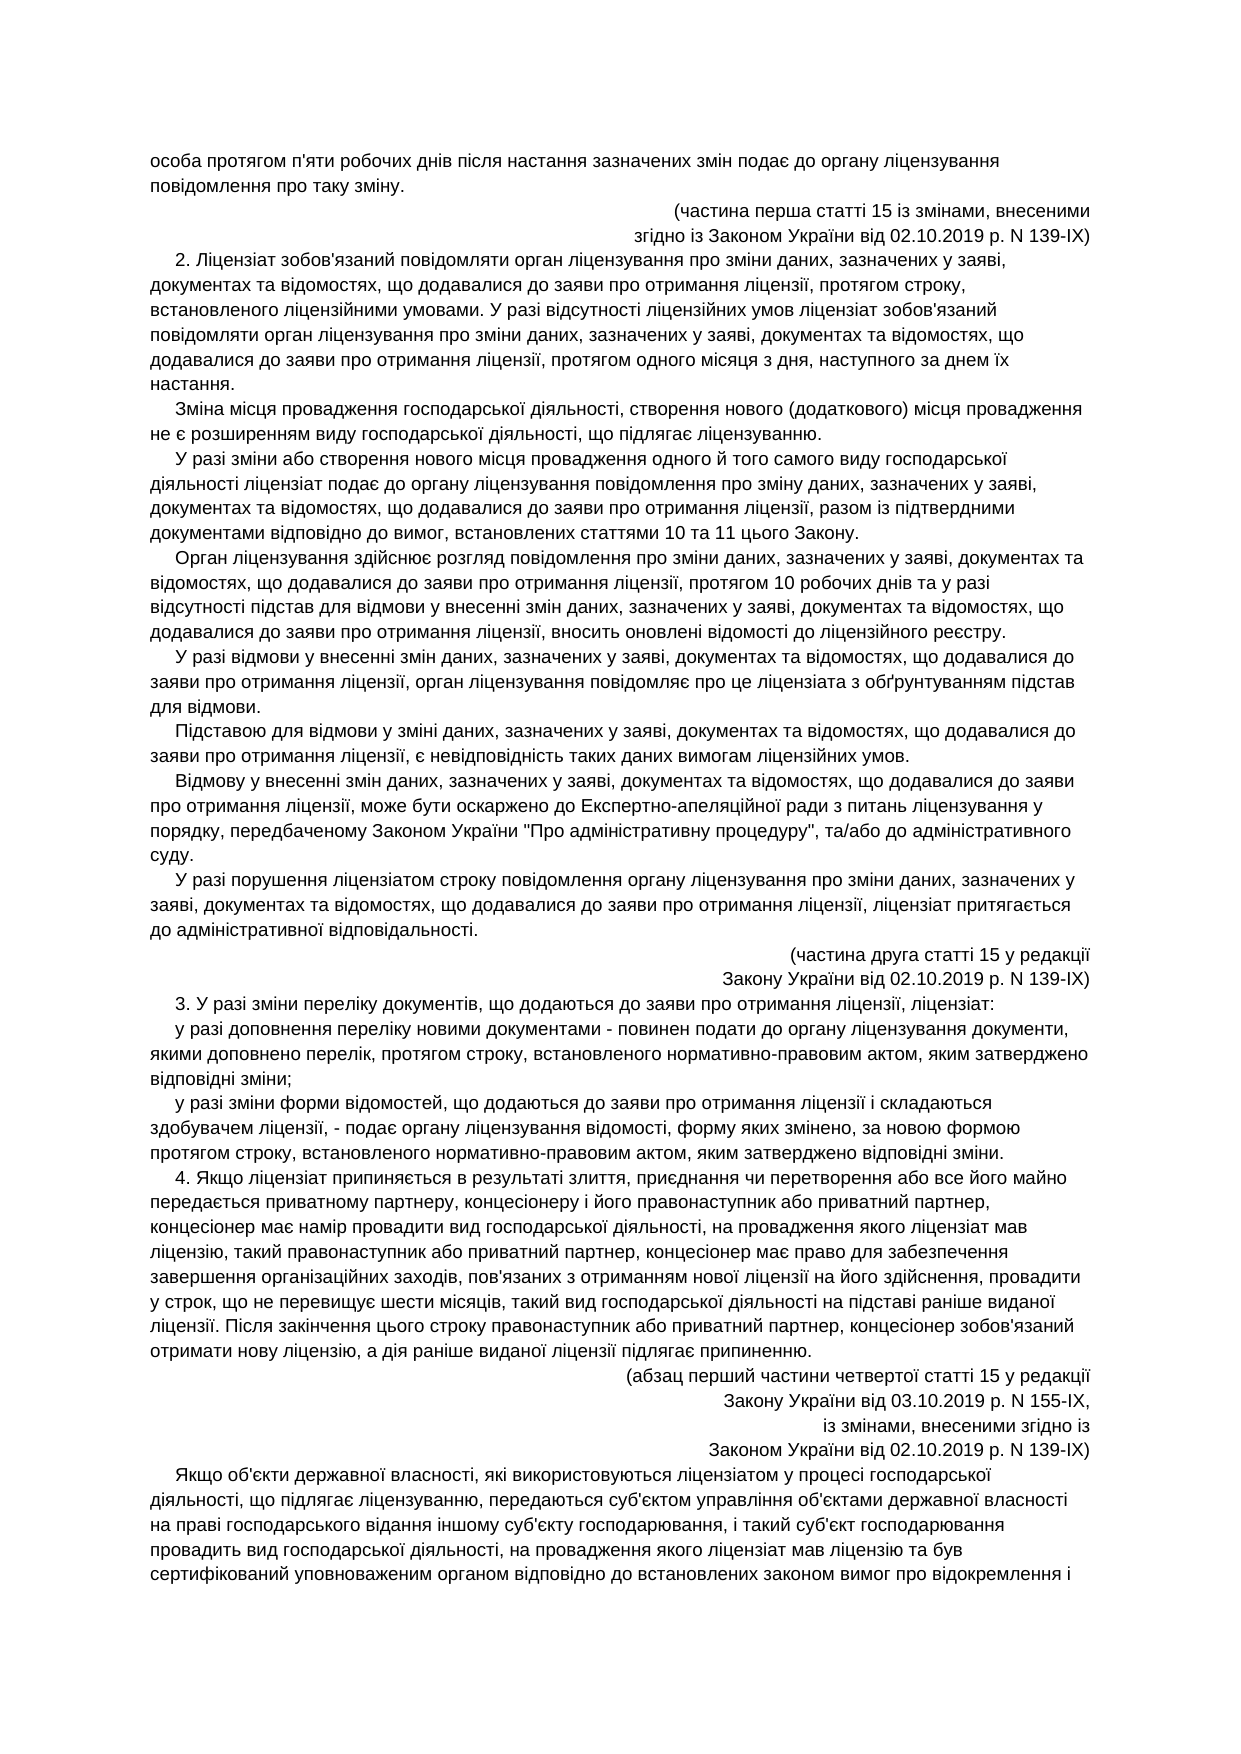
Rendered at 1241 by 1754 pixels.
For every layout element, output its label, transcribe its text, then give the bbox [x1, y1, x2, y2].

text (абзац перший частини четвертої статті 15 у редакції Закону України від 03.10.2019 р. N 155-IX, із змінами, внесеними згідно із Законом України від 02.10.2019 р. N 139-IX) [150, 1365, 1090, 1461]
text Підставою для відмови у зміні даних, зазначених у заяві, документах та відомостях, що додавалися до заяви про отримання ліцензії, є невідповідність таких даних вимогам ліцензійних умов. [150, 720, 1090, 767]
text У разі зміни або створення нового місця провадження одного й того самого виду господарської діяльності ліцензіат подає до органу ліцензування повідомлення про зміну даних, зазначених у заяві, документах та відомостях, що додавалися до заяви про отримання ліцензії, разом із підтвердними документами відповідно до вимог, встановлених статтями 10 та 11 цього Закону. [150, 447, 1090, 543]
text 2. Ліцензіат зобов'язаний повідомляти орган ліцензування про зміни даних, зазначених у заяві, документах та відомостях, що додавалися до заяви про отримання ліцензії, протягом строку, встановленого ліцензійними умовами. У разі відсутності ліцензійних умов ліцензіат зобов'язаний повідомляти орган ліцензування про зміни даних, зазначених у заяві, документах та відомостях, що додавалися до заяви про отримання ліцензії, протягом одного місяця з дня, наступного за днем їх настання. [150, 249, 1090, 395]
text 4. Якщо ліцензіат припиняється в результаті злиття, приєднання чи перетворення або все його майно передається приватному партнеру, концесіонеру і його правонаступник або приватний партнер, концесіонер має намір провадити вид господарської діяльності, на провадження якого ліцензіат мав ліцензію, такий правонаступник або приватний партнер, концесіонер має право для забезпечення завершення організаційних заходів, пов'язаних з отриманням нової ліцензії на його здійснення, провадити у строк, що не перевищує шести місяців, такий вид господарської діяльності на підставі раніше виданої ліцензії. Після закінчення цього строку правонаступник або приватний партнер, концесіонер зобов'язаний отримати нову ліцензію, а дія раніше виданої ліцензії підлягає припиненню. [150, 1166, 1090, 1362]
text У разі відмови у внесенні змін даних, зазначених у заяві, документах та відомостях, що додавалися до заяви про отримання ліцензії, орган ліцензування повідомляє про це ліцензіата з обґрунтуванням підстав для відмови. [150, 646, 1090, 717]
text (частина друга статті 15 у редакції Закону України від 02.10.2019 р. N 139-IX) [150, 943, 1090, 990]
text Відмову у внесенні змін даних, зазначених у заяві, документах та відомостях, що додавалися до заяви про отримання ліцензії, може бути оскаржено до Експертно-апеляційної ради з питань ліцензування у порядку, передбаченому Законом України "Про адміністративну процедуру", та/або до адміністративного суду. [150, 770, 1090, 866]
text Орган ліцензування здійснює розгляд повідомлення про зміни даних, зазначених у заяві, документах та відомостях, що додавалися до заяви про отримання ліцензії, протягом 10 робочих днів та у разі відсутності підстав для відмови у внесенні змін даних, зазначених у заяві, документах та відомостях, що додавалися до заяви про отримання ліцензії, вносить оновлені відомості до ліцензійного реєстру. [150, 547, 1090, 643]
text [150, 150, 1090, 196]
text (частина перша статті 15 із змінами, внесеними згідно із Законом України від 02.10.2019 р. N 139-IX) [150, 199, 1090, 246]
text у разі зміни форми відомостей, що додаються до заяви про отримання ліцензії і складаються здобувачем ліцензії, - подає органу ліцензування відомості, форму яких змінено, за новою формою протягом строку, встановленого нормативно-правовим актом, яким затверджено відповідні зміни. [150, 1092, 1090, 1163]
text У разі порушення ліцензіатом строку повідомлення органу ліцензування про зміни даних, зазначених у заяві, документах та відомостях, що додавалися до заяви про отримання ліцензії, ліцензіат притягається до адміністративної відповідальності. [150, 869, 1090, 940]
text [150, 1464, 1090, 1585]
text 3. У разі зміни переліку документів, що додаються до заяви про отримання ліцензії, ліцензіат: [150, 993, 1090, 1014]
text Зміна місця провадження господарської діяльності, створення нового (додаткового) місця провадження не є розширенням виду господарської діяльності, що підлягає ліцензуванню. [150, 398, 1090, 444]
text у разі доповнення переліку новими документами - повинен подати до органу ліцензування документи, якими доповнено перелік, протягом строку, встановленого нормативно-правовим актом, яким затверджено відповідні зміни; [150, 1018, 1090, 1089]
